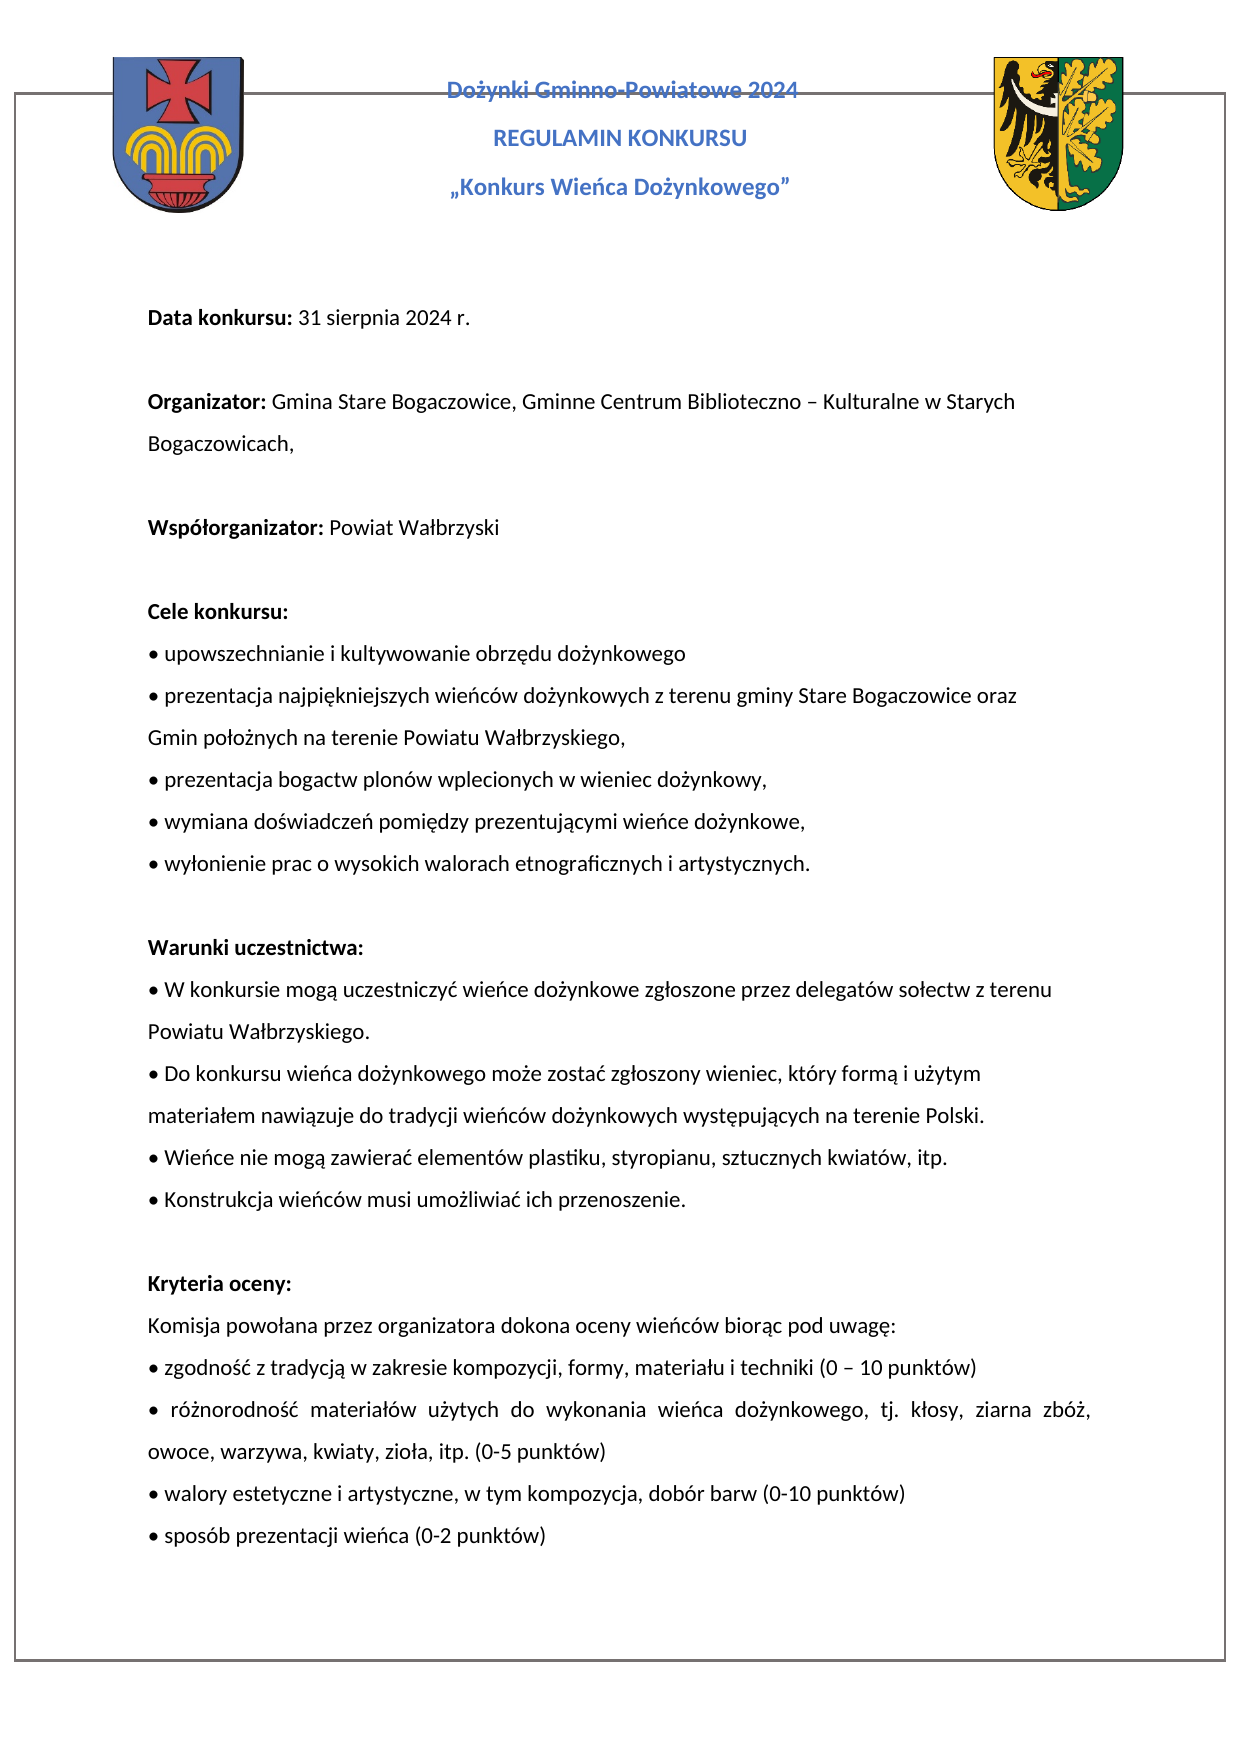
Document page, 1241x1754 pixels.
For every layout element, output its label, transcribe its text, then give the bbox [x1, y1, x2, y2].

text • Konstrukcja wieńców musi umożliwiać ich przenoszenie. [148, 1185, 1093, 1213]
text Gmin położnych na terenie Powiatu Wałbrzyskiego, [148, 723, 1093, 751]
picture [992, 55, 1132, 222]
text Cele konkursu: [148, 597, 1093, 625]
text Data konkursu: 31 sierpnia 2024 r. [148, 303, 1093, 331]
text Organizator: Gmina Stare Bogaczowice, Gminne Centrum Biblioteczno – Kulturalne w Starych Bogaczowicach, [148, 387, 1093, 457]
text Współorganizator: Powiat Wałbrzyski [148, 513, 1093, 541]
text Warunki uczestnictwa: [148, 933, 1093, 961]
text Kryteria oceny: [148, 1269, 1093, 1297]
text • prezentacja bogactw plonów wplecionych w wieniec dożynkowy, [148, 765, 1093, 793]
text • prezentacja najpiękniejszych wieńców dożynkowych z terenu gminy Stare Bogaczowice oraz [148, 681, 1093, 709]
text • różnorodność materiałów użytych do wykonania wieńca dożynkowego, tj. kłosy, ziarna zbóż, owoce, warzywa, kwiaty, zioła, itp. (0-5 punktów) [148, 1395, 1093, 1465]
text • zgodność z tradycją w zakresie kompozycji, formy, materiału i techniki (0 – 10 punktów) [148, 1353, 1093, 1381]
text • wyłonienie prac o wysokich walorach etnograficznych i artystycznych. [148, 849, 1093, 877]
text • walory estetyczne i artystyczne, w tym kompozycja, dobór barw (0-10 punktów) [148, 1479, 1093, 1507]
picture [112, 57, 244, 213]
text Komisja powołana przez organizatora dokona oceny wieńców biorąc pod uwagę: [148, 1311, 1093, 1339]
text • upowszechnianie i kultywowanie obrzędu dożynkowego [148, 639, 1093, 667]
text • wymiana doświadczeń pomiędzy prezentującymi wieńce dożynkowe, [148, 807, 1093, 835]
text • W konkursie mogą uczestniczyć wieńce dożynkowe zgłoszone przez delegatów sołectw z terenu Powiatu Wałbrzyskiego. [148, 975, 1093, 1045]
text • sposób prezentacji wieńca (0-2 punktów) [148, 1521, 1093, 1549]
text • Do konkursu wieńca dożynkowego może zostać zgłoszony wieniec, który formą i użytym materiałem nawiązuje do tradycji wieńców dożynkowych występujących na terenie Polski. [148, 1059, 1093, 1129]
text • Wieńce nie mogą zawierać elementów plastiku, styropianu, sztucznych kwiatów, itp. [148, 1143, 1093, 1171]
